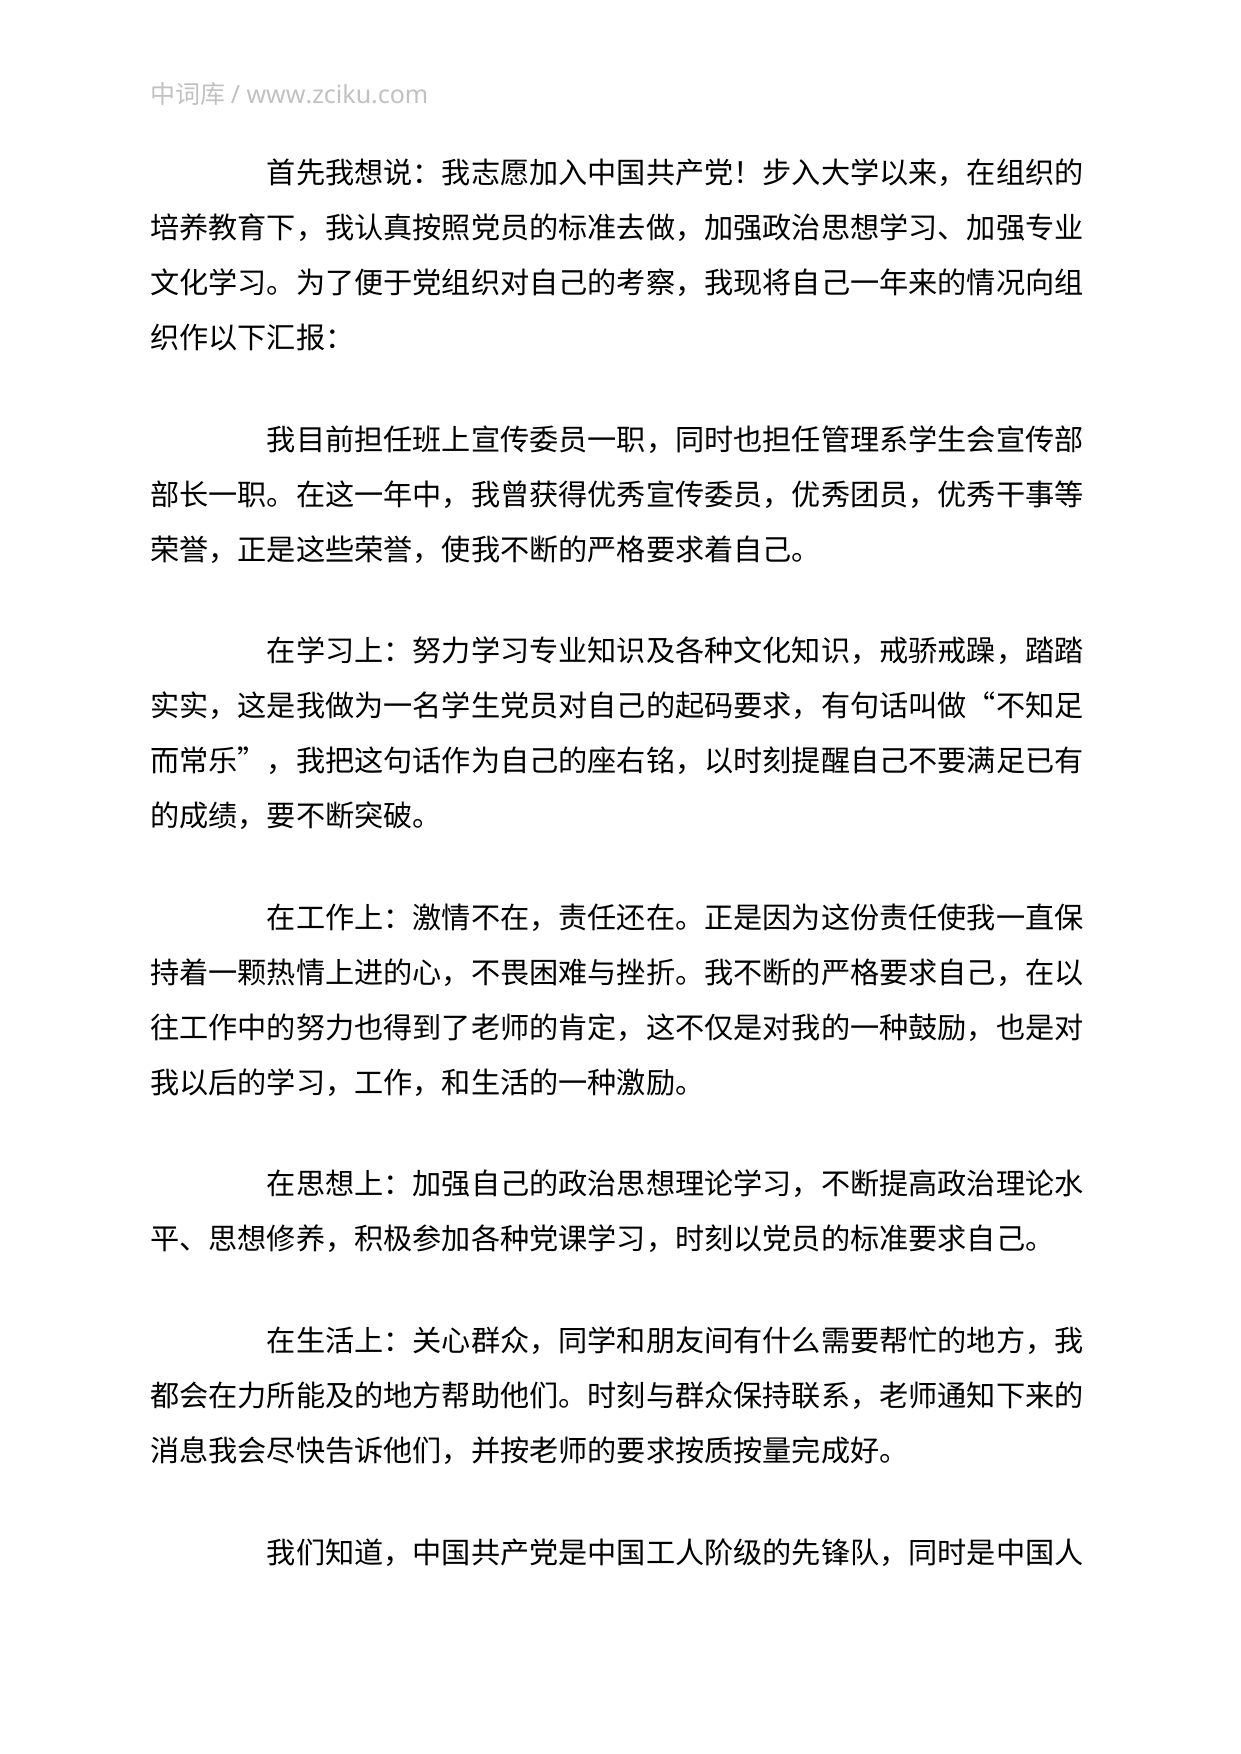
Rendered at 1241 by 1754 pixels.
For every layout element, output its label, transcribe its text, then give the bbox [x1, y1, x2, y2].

text 在思想上：加强自己的政治思想理论学习，不断提高政治理论水平、思想修养，积极参加各种党课学习，时刻以党员的标准要求自己。 [150, 1161, 1090, 1258]
text 在学习上：努力学习专业知识及各种文化知识，戒骄戒躁，踏踏实实，这是我做为一名学生党员对自己的起码要求，有句话叫做“不知足而常乐”，我把这句话作为自己的座右铭，以时刻提醒自己不要满足已有的成绩，要不断突破。 [150, 628, 1090, 835]
text 首先我想说：我志愿加入中国共产党！步入大学以来，在组织的培养教育下，我认真按照党员的标准去做，加强政治思想学习、加强专业文化学习。为了便于党组织对自己的考察，我现将自己一年来的情况向组织作以下汇报： [150, 150, 1090, 357]
text 在生活上：关心群众，同学和朋友间有什么需要帮忙的地方，我都会在力所能及的地方帮助他们。时刻与群众保持联系，老师通知下来的消息我会尽快告诉他们，并按老师的要求按质按量完成好。 [150, 1318, 1090, 1470]
text 在工作上：激情不在，责任还在。正是因为这份责任使我一直保持着一颗热情上进的心，不畏困难与挫折。我不断的严格要求自己，在以往工作中的努力也得到了老师的肯定，这不仅是对我的一种鼓励，也是对我以后的学习，工作，和生活的一种激励。 [150, 894, 1090, 1101]
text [150, 1529, 1090, 1571]
text 我目前担任班上宣传委员一职，同时也担任管理系学生会宣传部部长一职。在这一年中，我曾获得优秀宣传委员，优秀团员，优秀干事等荣誉，正是这些荣誉，使我不断的严格要求着自己。 [150, 416, 1090, 568]
